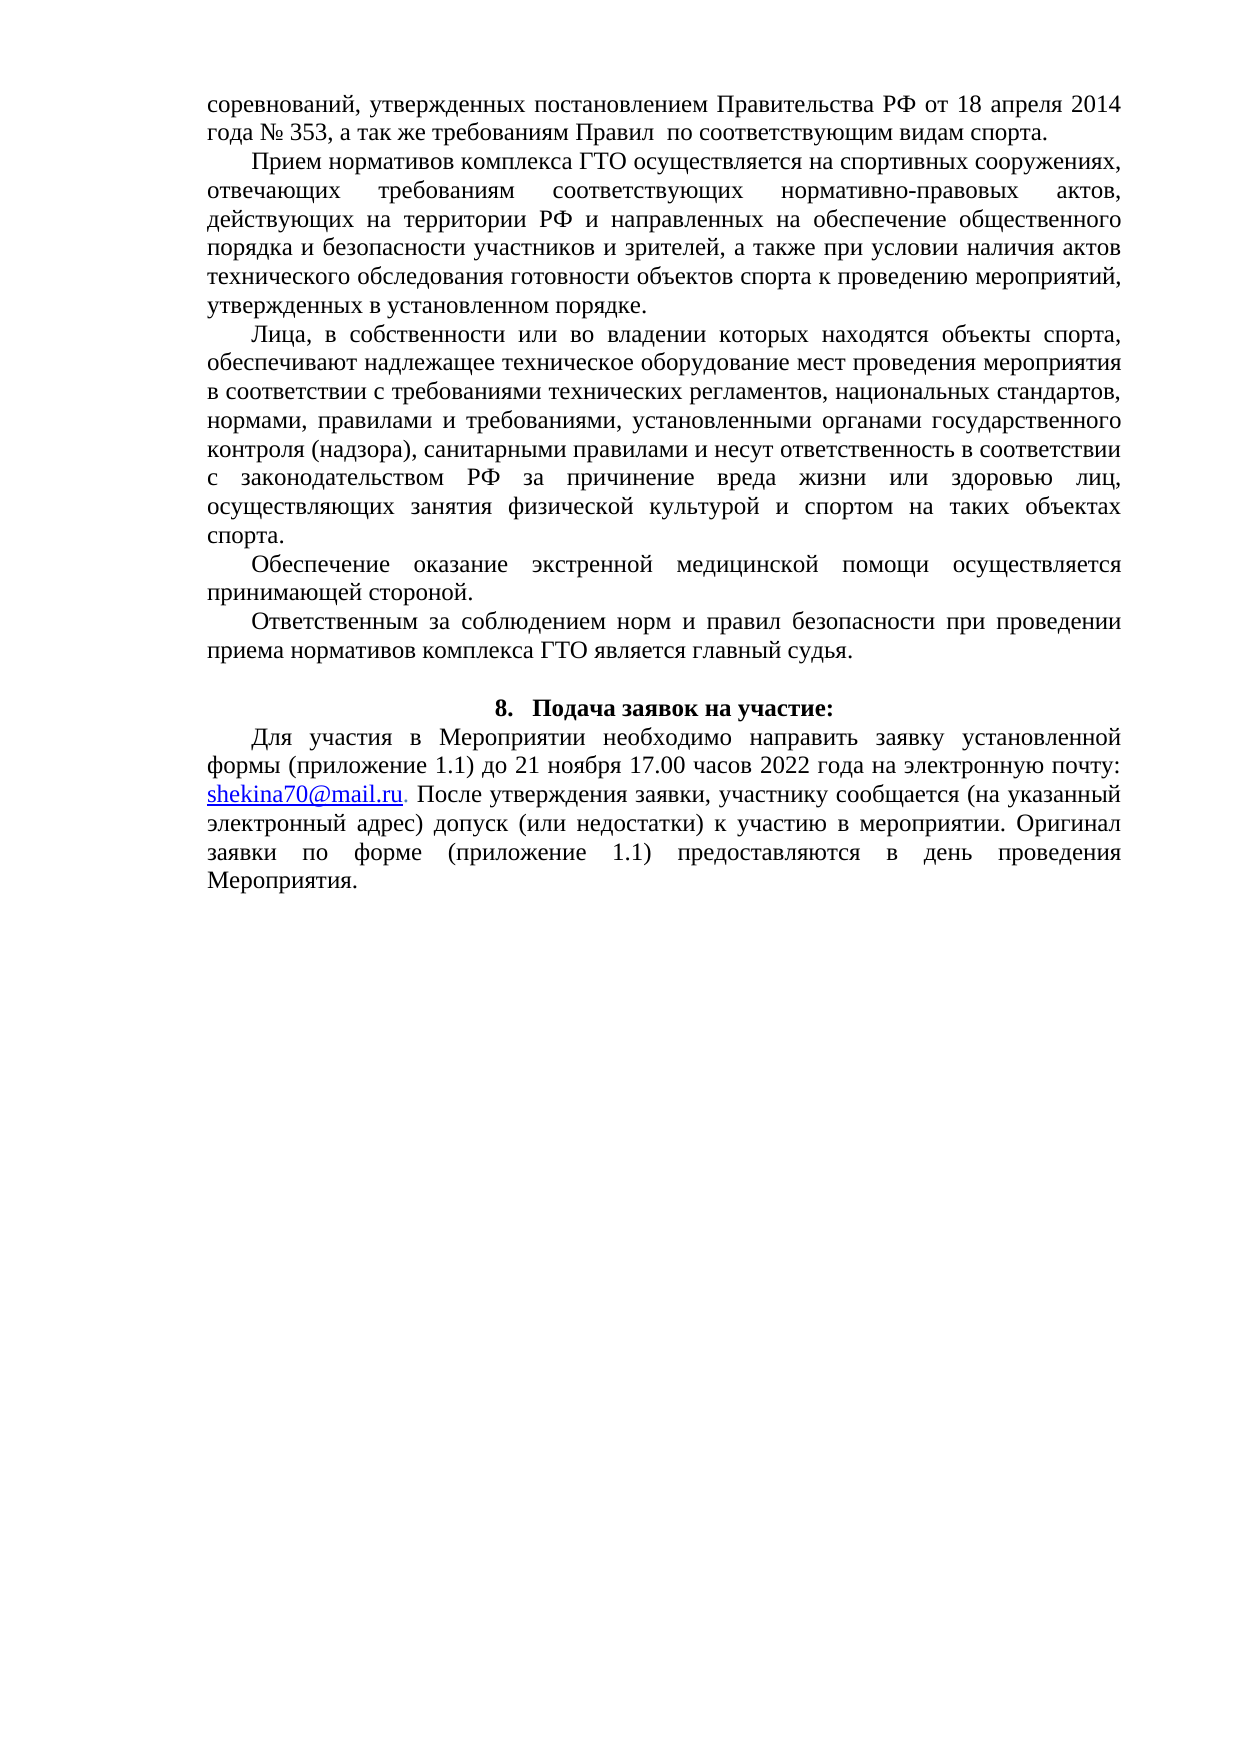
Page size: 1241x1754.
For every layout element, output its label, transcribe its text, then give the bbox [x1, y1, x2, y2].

text Обеспечение оказание экстренной медицинской помощи осуществляется принимающей стороной. [207, 549, 1122, 606]
text Лица, в собственности или во владении которых находятся объекты спорта, обеспечивают надлежащее техническое оборудование мест проведения мероприятия в соответствии с требованиями технических регламентов, национальных стандартов, нормами, правилами и требованиями, установленными органами государственного контроля (надзора), санитарными правилами и несут ответственность в соответствии с законодательством РФ за причинение вреда жизни или здоровью лиц, осуществляющих занятия физической культурой и спортом на таких объектах спорта. [207, 319, 1122, 549]
text Ответственным за соблюдением норм и правил безопасности при проведении приема нормативов комплекса ГТО является главный судья. [207, 606, 1122, 664]
list Подача заявок на участие: [207, 693, 1122, 722]
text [207, 89, 1122, 146]
text Прием нормативов комплекса ГТО осуществляется на спортивных сооружениях, отвечающих требованиям соответствующих нормативно-правовых актов, действующих на территории РФ и направленных на обеспечение общественного порядка и безопасности участников и зрителей, а также при условии наличия актов технического обследования готовности объектов спорта к проведению мероприятий, утвержденных в установленном порядке. [207, 146, 1122, 319]
list Для участия в Мероприятии необходимо направить заявку установленной формы (приложение 1.1) до 21 ноября 17.00 часов 2022 года на электронную почту: shekina70@mail.ru. После утверждения заявки, участнику сообщается (на указанный электронный адрес) допуск (или недостатки) к участию в мероприятии. Оригинал заявки по форме (приложение 1.1) предоставляются в день проведения Мероприятия. [207, 722, 1122, 894]
